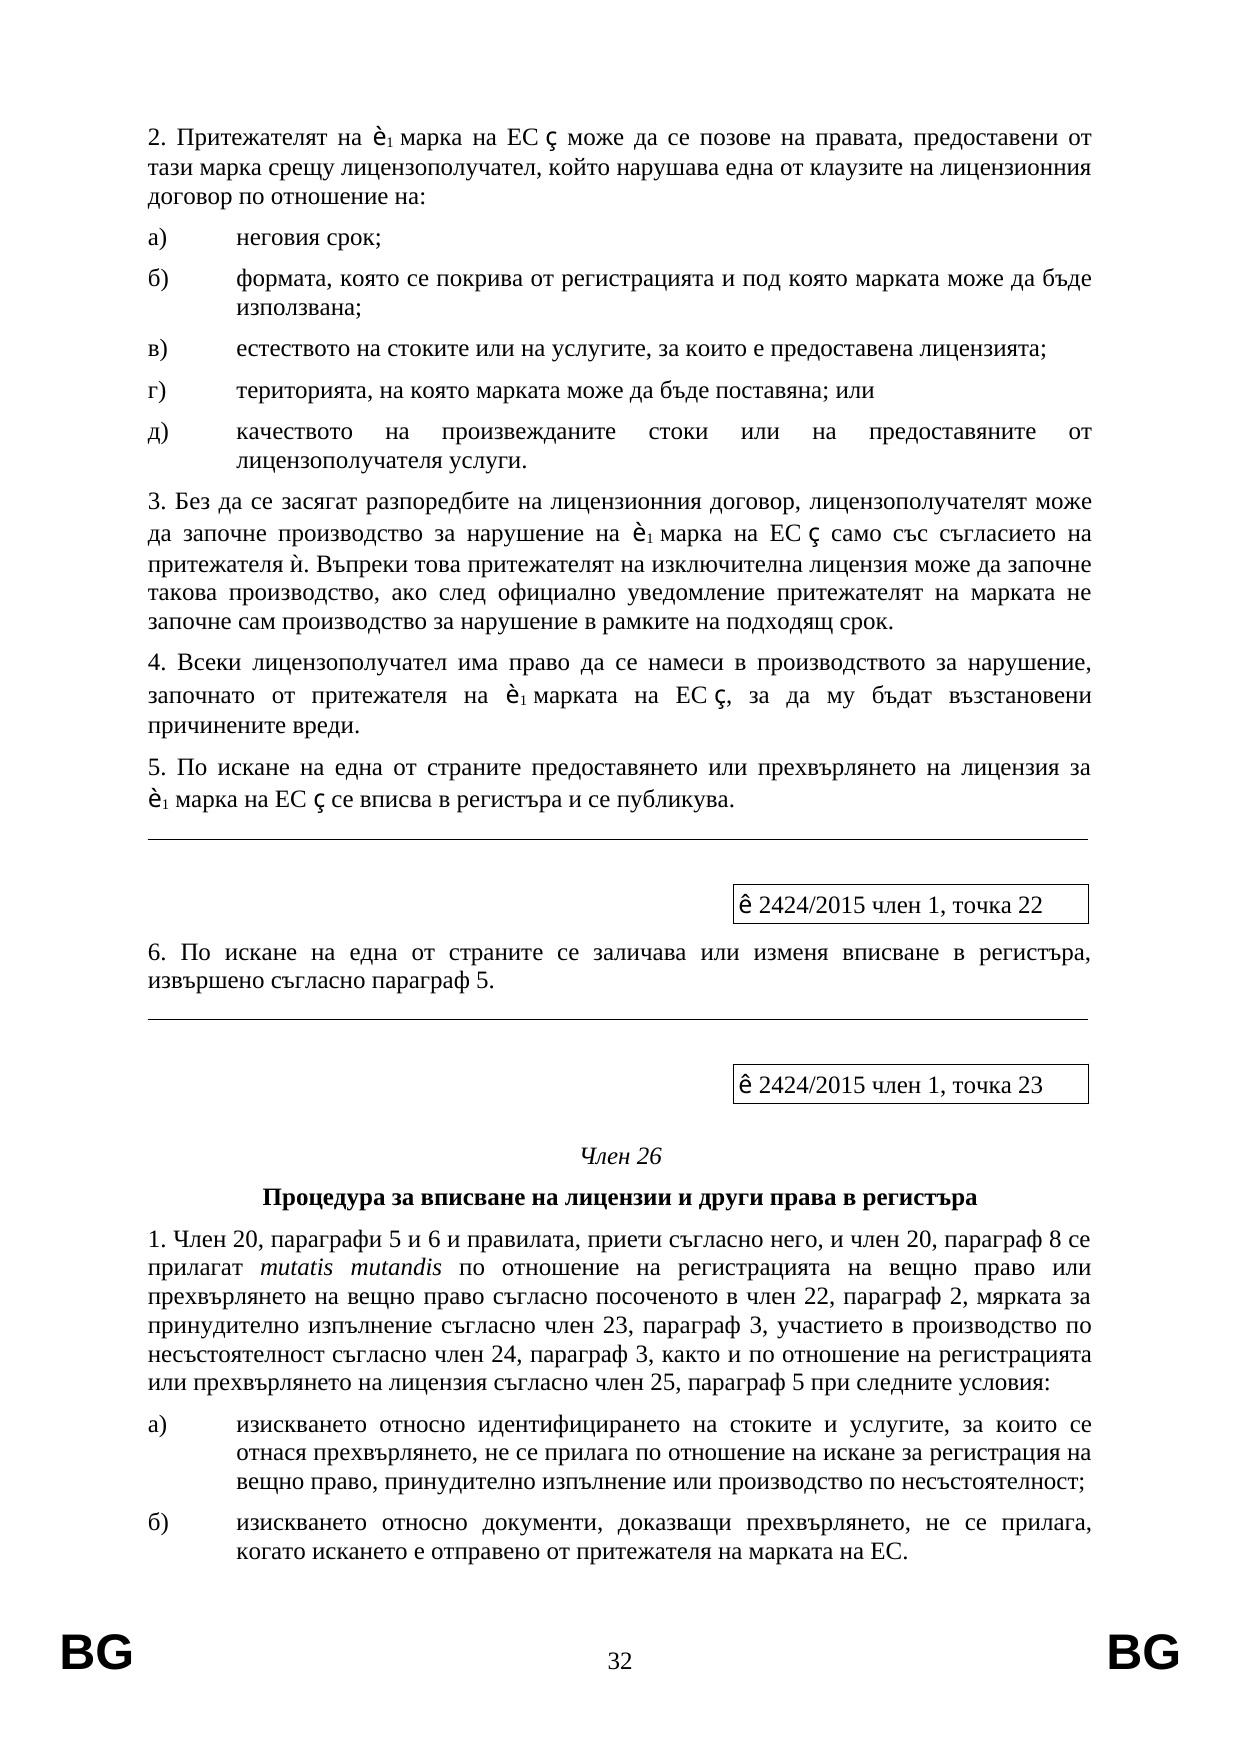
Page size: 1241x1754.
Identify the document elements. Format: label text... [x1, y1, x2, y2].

text а) неговия срок; [148, 222, 1093, 251]
text б) изискването относно документи, доказващи прехвърлянето, не се прилага, когато искането е отправено от притежателя на марката на ЕС. [148, 1507, 1093, 1565]
text ê 2424/2015 член 1, точка 23 [734, 1065, 1088, 1103]
text а) изискването относно идентифицирането на стоките и услугите, за които се отнася прехвърлянето, не се прилага по отношение на искане за регистрация на вещно право, принудително изпълнение или производство по несъстоятелност; [148, 1409, 1093, 1495]
text д) качеството на произвежданите стоки или на предоставяните от лицензополучателя услуги. [148, 416, 1093, 473]
text Член 26 [148, 1141, 1093, 1170]
text 4. Всеки лицензополучател има право да се намеси в производството за нарушение, започнато от притежателя на è1 марката на ЕС ç, за да му бъдат възстановени причинените вреди. [148, 647, 1093, 739]
text Процедура за вписване на лицензии и други права в регистъра [148, 1182, 1093, 1211]
text в) естеството на стоките или на услугите, за които е предоставена лицензията; [148, 333, 1093, 362]
text 3. Без да се засягат разпоредбите на лицензионния договор, лицензополучателят може да започне производство за нарушение на è1 марка на ЕС ç само със съгласието на притежателя ѝ. Въпреки това притежателят на изключителна лицензия може да започне такова производство, ако след официално уведомление притежателят на марката не започне сам производство за нарушение в рамките на подходящ срок. [148, 486, 1093, 635]
text 1. Член 20, параграфи 5 и 6 и правилата, приети съгласно него, и член 20, параграф 8 се прилагат mutatis mutandis по отношение на регистрацията на вещно право или прехвърлянето на вещно право съгласно посоченото в член 22, параграф 2, мярката за принудително изпълнение съгласно член 23, параграф 3, участието в производство по несъстоятелност съгласно член 24, параграф 3, както и по отношение на регистрацията или прехвърлянето на лицензия съгласно член 25, параграф 5 при следните условия: [148, 1224, 1093, 1396]
text 5. По искане на една от страните предоставянето или прехвърлянето на лицензия за è1 марка на ЕС ç се вписва в регистъра и се публикува. [148, 752, 1093, 814]
text ê 2424/2015 член 1, точка 22 [734, 885, 1088, 923]
text 2. Притежателят на è1 марка на ЕС ç може да се позове на правата, предоставени от тази марка срещу лицензополучател, който нарушава една от клаузите на лицензионния договор по отношение на: [148, 118, 1093, 210]
text г) територията, на която марката може да бъде поставяна; или [148, 375, 1093, 403]
text б) формата, която се покрива от регистрацията и под която марката може да бъде използвана; [148, 263, 1093, 321]
text 6. По искане на една от страните се заличава или изменя вписване в регистъра, извършено съгласно параграф 5. [148, 937, 1093, 994]
